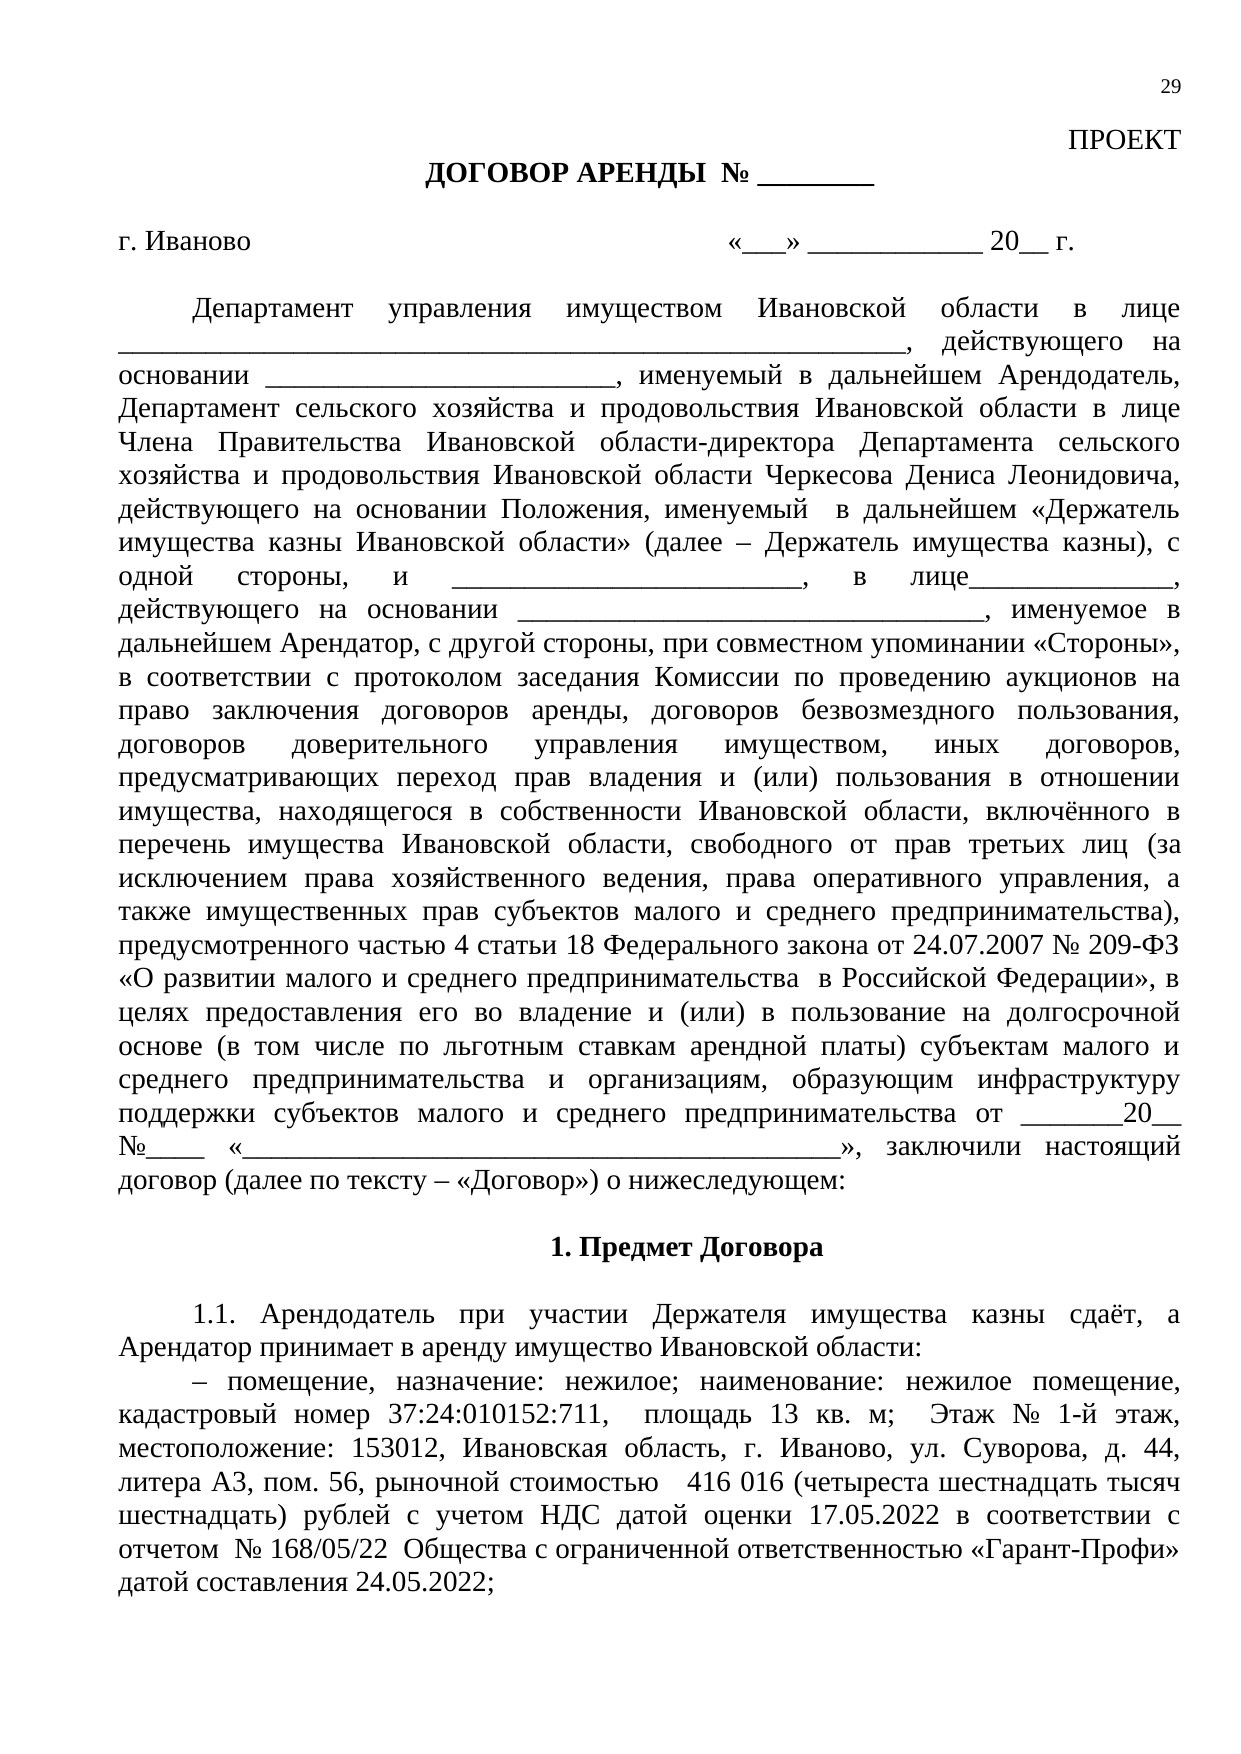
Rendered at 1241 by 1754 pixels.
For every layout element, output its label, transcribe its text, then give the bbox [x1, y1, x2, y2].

text Департамент управления имуществом Ивановской области в лице ______________________________________________________, действующего на основании ________________________, именуемый в дальнейшем Арендодатель, Департамент сельского хозяйства и продовольствия Ивановской области в лице Члена Правительства Ивановской области-директора Департамента сельского хозяйства и продовольствия Ивановской области Черкесова Дениса Леонидовича, действующего на основании Положения, именуемый в дальнейшем «Держатель имущества казны Ивановской области» (далее – Держатель имущества казны), с одной стороны, и ________________________, в лице______________, действующего на основании ________________________________, именуемое в дальнейшем Арендатор, с другой стороны, при совместном упоминании «Стороны», в соответствии с протоколом заседания Комиссии по проведению аукционов на право заключения договоров аренды, договоров безвозмездного пользования, договоров доверительного управления имуществом, иных договоров, предусматривающих переход прав владения и (или) пользования в отношении имущества, находящегося в собственности Ивановской области, включённого в перечень имущества Ивановской области, свободного от прав третьих лиц (за исключением права хозяйственного ведения, права оперативного управления, а также имущественных прав субъектов малого и среднего предпринимательства), предусмотренного частью 4 статьи 18 Федерального закона от 24.07.2007 № 209-ФЗ «О развитии малого и среднего предпринимательства в Российской Федерации», в целях предоставления его во владение и (или) в пользование на долгосрочной основе (в том числе по льготным ставкам арендной платы) субъектам малого и среднего предпринимательства и организациям, образующим инфраструктуру поддержки субъектов малого и среднего предпринимательства от _______20__ №____ «_________________________________________», заключили настоящий договор (далее по тексту – «Договор») о нижеследующем: [118, 290, 1181, 1195]
text – помещение, назначение: нежилое; наименование: нежилое помещение, кадастровый номер 37:24:010152:711, площадь 13 кв. м; Этаж № 1-й этаж, местоположение: 153012, Ивановская область, г. Иваново, ул. Суворова, д. 44, литера А3, пом. 56, рыночной стоимостью 416 016 (четыреста шестнадцать тысяч шестнадцать) рублей с учетом НДС датой оценки 17.05.2022 в соответствии с отчетом № 168/05/22 Общества с ограниченной ответственностью «Гарант-Профи» датой составления 24.05.2022; [118, 1363, 1181, 1598]
text 1. Предмет Договора [118, 1229, 1181, 1262]
text ДОГОВОР АРЕНДЫ № ________ [118, 156, 1181, 189]
text г. Иваново «___» ____________ 20__ г. [118, 223, 1181, 256]
text ПРОЕКТ [118, 122, 1181, 156]
text 1.1. Арендодатель при участии Держателя имущества казны сдаёт, а Арендатор принимает в аренду имущество Ивановской области: [118, 1296, 1181, 1363]
